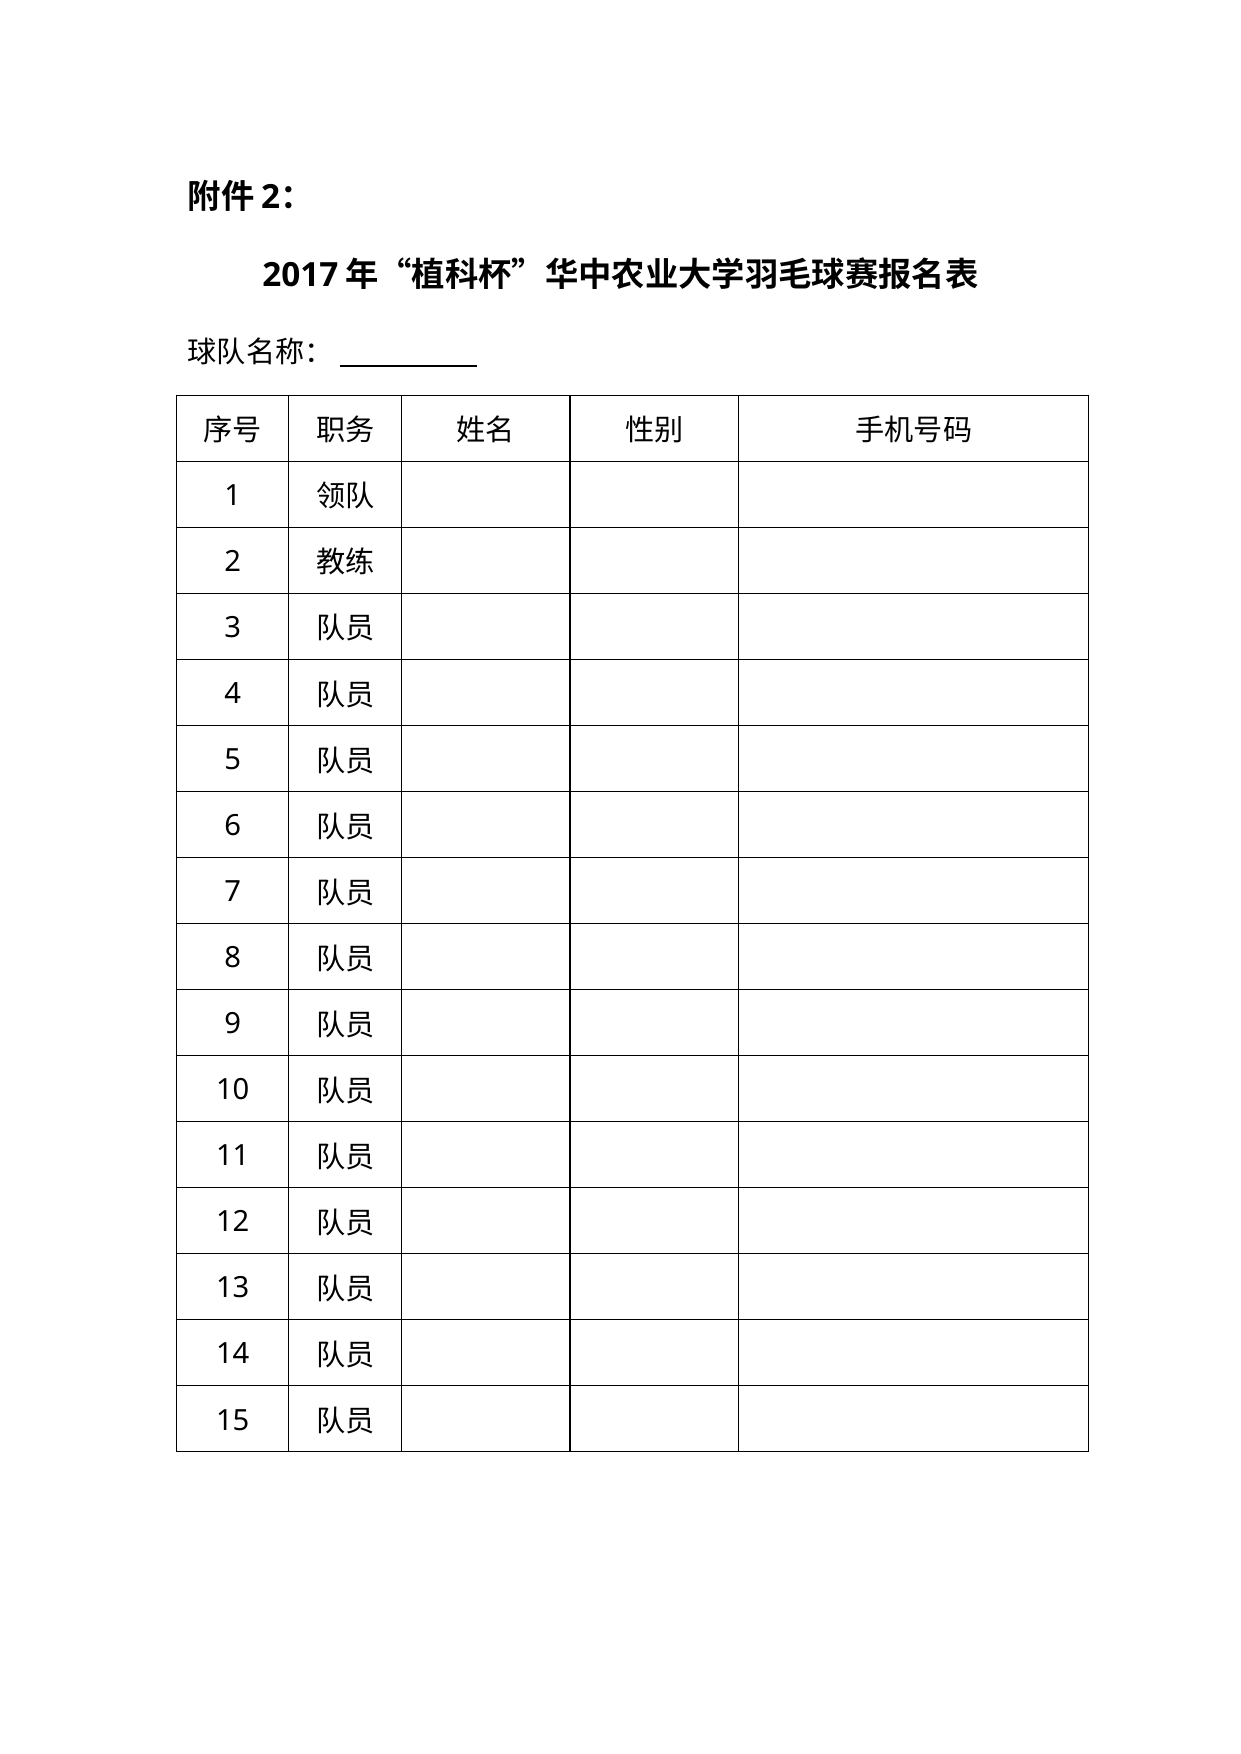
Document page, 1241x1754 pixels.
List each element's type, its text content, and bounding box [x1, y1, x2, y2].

table_cell [739, 924, 1088, 989]
table_cell [402, 726, 569, 791]
table_cell [402, 528, 569, 593]
table_cell 8 [177, 924, 288, 989]
table_cell 15 [177, 1386, 288, 1451]
text 2017年“植科杯”华中农业大学羽毛球赛报名表 [187, 239, 1053, 304]
table_cell 教练 [289, 528, 401, 593]
table_cell [739, 528, 1088, 593]
table_header 姓名 [402, 396, 569, 461]
table_cell [571, 1188, 738, 1253]
table_cell [739, 990, 1088, 1055]
table_cell [402, 1056, 569, 1121]
table_cell [402, 792, 569, 857]
table_cell [739, 1122, 1088, 1187]
table_header 性别 [571, 396, 738, 461]
text 附件2： [187, 162, 1053, 227]
table_cell [571, 792, 738, 857]
table_cell [739, 1254, 1088, 1319]
table_cell 队员 [289, 660, 401, 725]
table_header 序号 [177, 396, 288, 461]
table_cell [402, 990, 569, 1055]
table_cell 11 [177, 1122, 288, 1187]
table_cell [571, 528, 738, 593]
table_cell [571, 462, 738, 527]
table_cell [571, 858, 738, 923]
table_header 职务 [289, 396, 401, 461]
table_cell [402, 1386, 569, 1451]
table_cell 队员 [289, 1122, 401, 1187]
table_cell [739, 594, 1088, 659]
table_cell 领队 [289, 462, 401, 527]
table_cell 10 [177, 1056, 288, 1121]
table_cell [571, 990, 738, 1055]
table_cell [739, 1386, 1088, 1451]
table_cell 队员 [289, 990, 401, 1055]
table_cell [739, 1056, 1088, 1121]
table_cell 4 [177, 660, 288, 725]
table_cell 队员 [289, 1386, 401, 1451]
table_cell [739, 792, 1088, 857]
table_cell 3 [177, 594, 288, 659]
table_cell [739, 1320, 1088, 1385]
table_cell 7 [177, 858, 288, 923]
table_cell [402, 1254, 569, 1319]
table_cell 队员 [289, 594, 401, 659]
table_cell 14 [177, 1320, 288, 1385]
table_cell 队员 [289, 1188, 401, 1253]
table_cell [571, 1056, 738, 1121]
table_cell 6 [177, 792, 288, 857]
table_cell [571, 1320, 738, 1385]
table_cell [402, 924, 569, 989]
table_cell [739, 726, 1088, 791]
table_cell 队员 [289, 858, 401, 923]
table_cell 队员 [289, 1056, 401, 1121]
table_cell 2 [177, 528, 288, 593]
table_cell 9 [177, 990, 288, 1055]
text 球队名称： [187, 317, 1053, 382]
table_cell [402, 858, 569, 923]
table_header 手机号码 [739, 396, 1088, 461]
table_cell [402, 462, 569, 527]
table_cell 队员 [289, 1254, 401, 1319]
table_cell 13 [177, 1254, 288, 1319]
table_cell [402, 660, 569, 725]
table_cell 队员 [289, 792, 401, 857]
table_cell [739, 1188, 1088, 1253]
table_cell [402, 1122, 569, 1187]
table_cell 5 [177, 726, 288, 791]
table_cell [739, 660, 1088, 725]
table_cell [571, 1254, 738, 1319]
table_cell 队员 [289, 1320, 401, 1385]
table_cell [571, 726, 738, 791]
table_cell [402, 1320, 569, 1385]
table_cell [571, 1386, 738, 1451]
table_cell 队员 [289, 924, 401, 989]
table_cell 12 [177, 1188, 288, 1253]
table_cell [571, 660, 738, 725]
table_cell [402, 1188, 569, 1253]
table_cell [402, 594, 569, 659]
table_cell 队员 [289, 726, 401, 791]
table_cell [739, 858, 1088, 923]
table_cell [739, 462, 1088, 527]
table_cell [571, 1122, 738, 1187]
table_cell [571, 924, 738, 989]
table_cell [571, 594, 738, 659]
table_cell 1 [177, 462, 288, 527]
